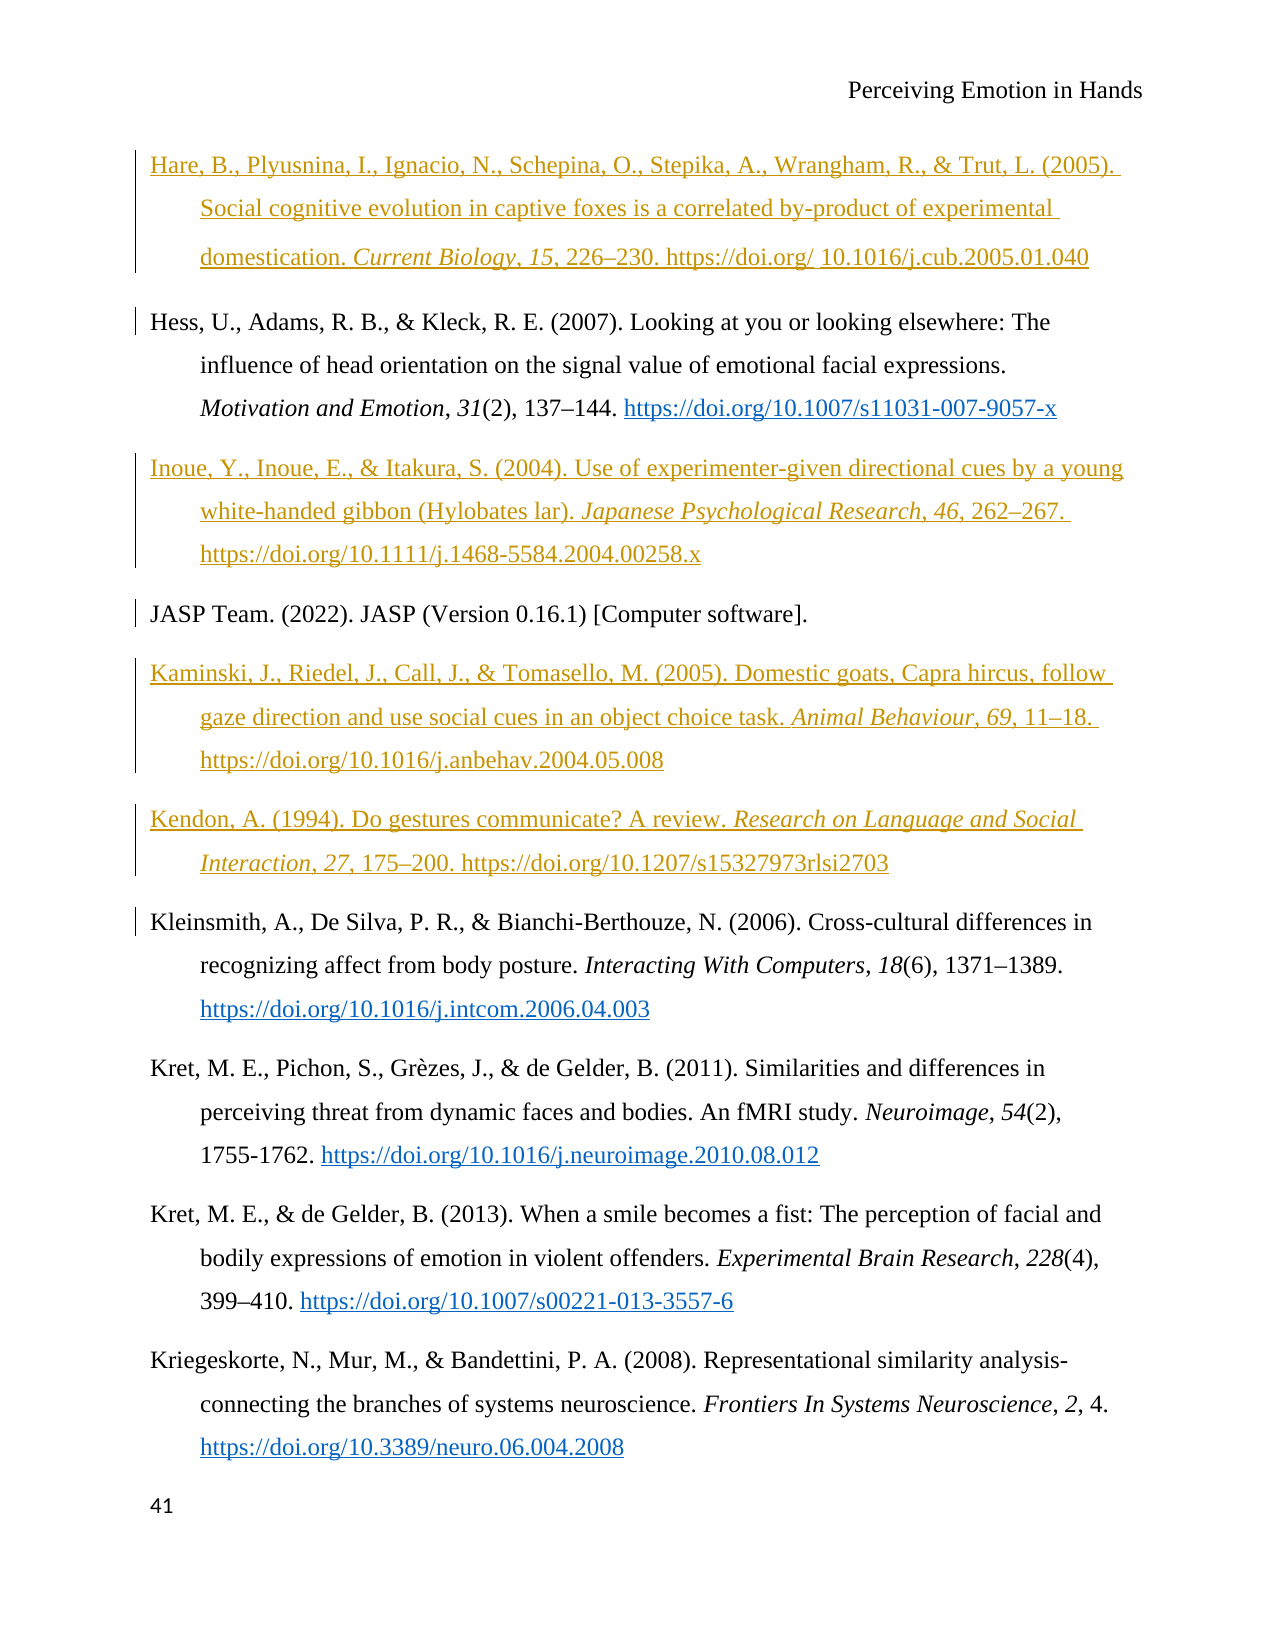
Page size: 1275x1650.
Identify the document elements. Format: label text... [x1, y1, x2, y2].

text Hess, U., Adams, R. B., & Kleck, R. E. (2007). Looking at you or looking elsewhere: The influence of head orientation on the signal value of emotional facial expressions. Motivation and Emotion, 31(2), 137–144. https://doi.org/10.1007/s11031-007-9057-x [150, 307, 1125, 422]
text Kriegeskorte, N., Mur, M., & Bandettini, P. A. (2008). Representational similarity analysis-connecting the branches of systems neuroscience. Frontiers In Systems Neuroscience, 2, 4. https://doi.org/10.3389/neuro.06.004.2008 [150, 1346, 1125, 1461]
text Kret, M. E., Pichon, S., Grèzes, J., & de Gelder, B. (2011). Similarities and differences in perceiving threat from dynamic faces and bodies. An fMRI study. Neuroimage, 54(2), 1755-1762. https://doi.org/10.1016/j.neuroimage.2010.08.012 [150, 1053, 1125, 1168]
text Kleinsmith, A., De Silva, P. R., & Bianchi-Berthouze, N. (2006). Cross-cultural differences in recognizing affect from body posture. Interacting With Computers, 18(6), 1371–1389. https://doi.org/10.1016/j.intcom.2006.04.003 [150, 907, 1125, 1022]
text JASP Team. (2022). JASP (Version 0.16.1) [Computer software]. [150, 599, 1125, 627]
text Kret, M. E., & de Gelder, B. (2013). When a smile becomes a fist: The perception of facial and bodily expressions of emotion in violent offenders. Experimental Brain Research, 228(4), 399–410. https://doi.org/10.1007/s00221-013-3557-6 [150, 1199, 1125, 1314]
